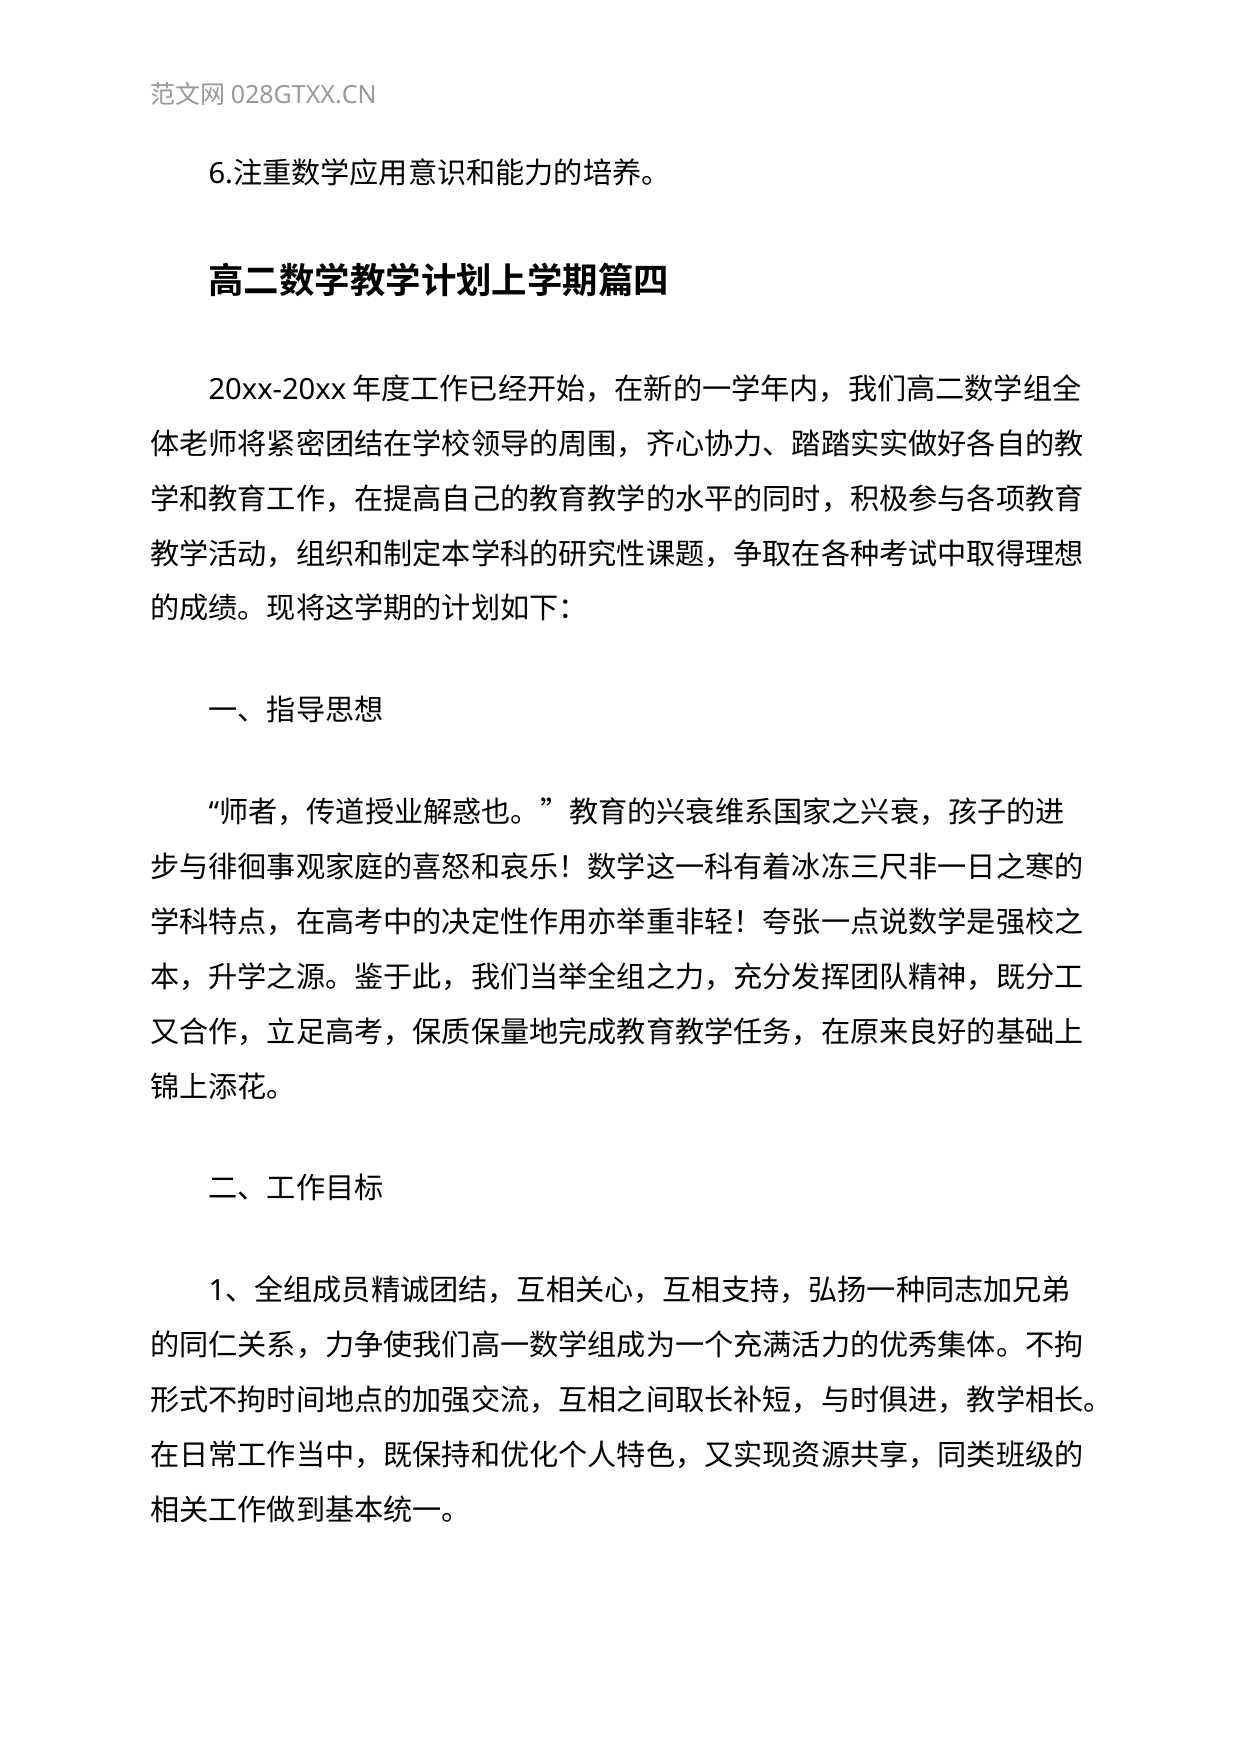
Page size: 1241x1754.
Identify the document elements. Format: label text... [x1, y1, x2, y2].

text 二、工作目标 [150, 1165, 1090, 1207]
text 6.注重数学应用意识和能力的培养。 [150, 150, 1090, 192]
text “师者，传道授业解惑也。”教育的兴衰维系国家之兴衰，孩子的进步与徘徊事观家庭的喜怒和哀乐！数学这一科有着冰冻三尺非一日之寒的学科特点，在高考中的决定性作用亦举重非轻！夸张一点说数学是强校之本，升学之源。鉴于此，我们当举全组之力，充分发挥团队精神，既分工又合作，立足高考，保质保量地完成教育教学任务，在原来良好的基础上锦上添花。 [150, 789, 1090, 1106]
text 高二数学教学计划上学期篇四 [150, 252, 1090, 303]
text 20xx-20xx年度工作已经开始，在新的一学年内，我们高二数学组全体老师将紧密团结在学校领导的周围，齐心协力、踏踏实实做好各自的教学和教育工作，在提高自己的教育教学的水平的同时，积极参与各项教育教学活动，组织和制定本学科的研究性课题，争取在各种考试中取得理想的成绩。现将这学期的计划如下： [150, 365, 1090, 627]
text 一、指导思想 [150, 687, 1090, 729]
text 1、全组成员精诚团结，互相关心，互相支持，弘扬一种同志加兄弟的同仁关系，力争使我们高一数学组成为一个充满活力的优秀集体。不拘形式不拘时间地点的加强交流，互相之间取长补短，与时俱进，教学相长。在日常工作当中，既保持和优化个人特色，又实现资源共享，同类班级的相关工作做到基本统一。 [150, 1267, 1090, 1529]
